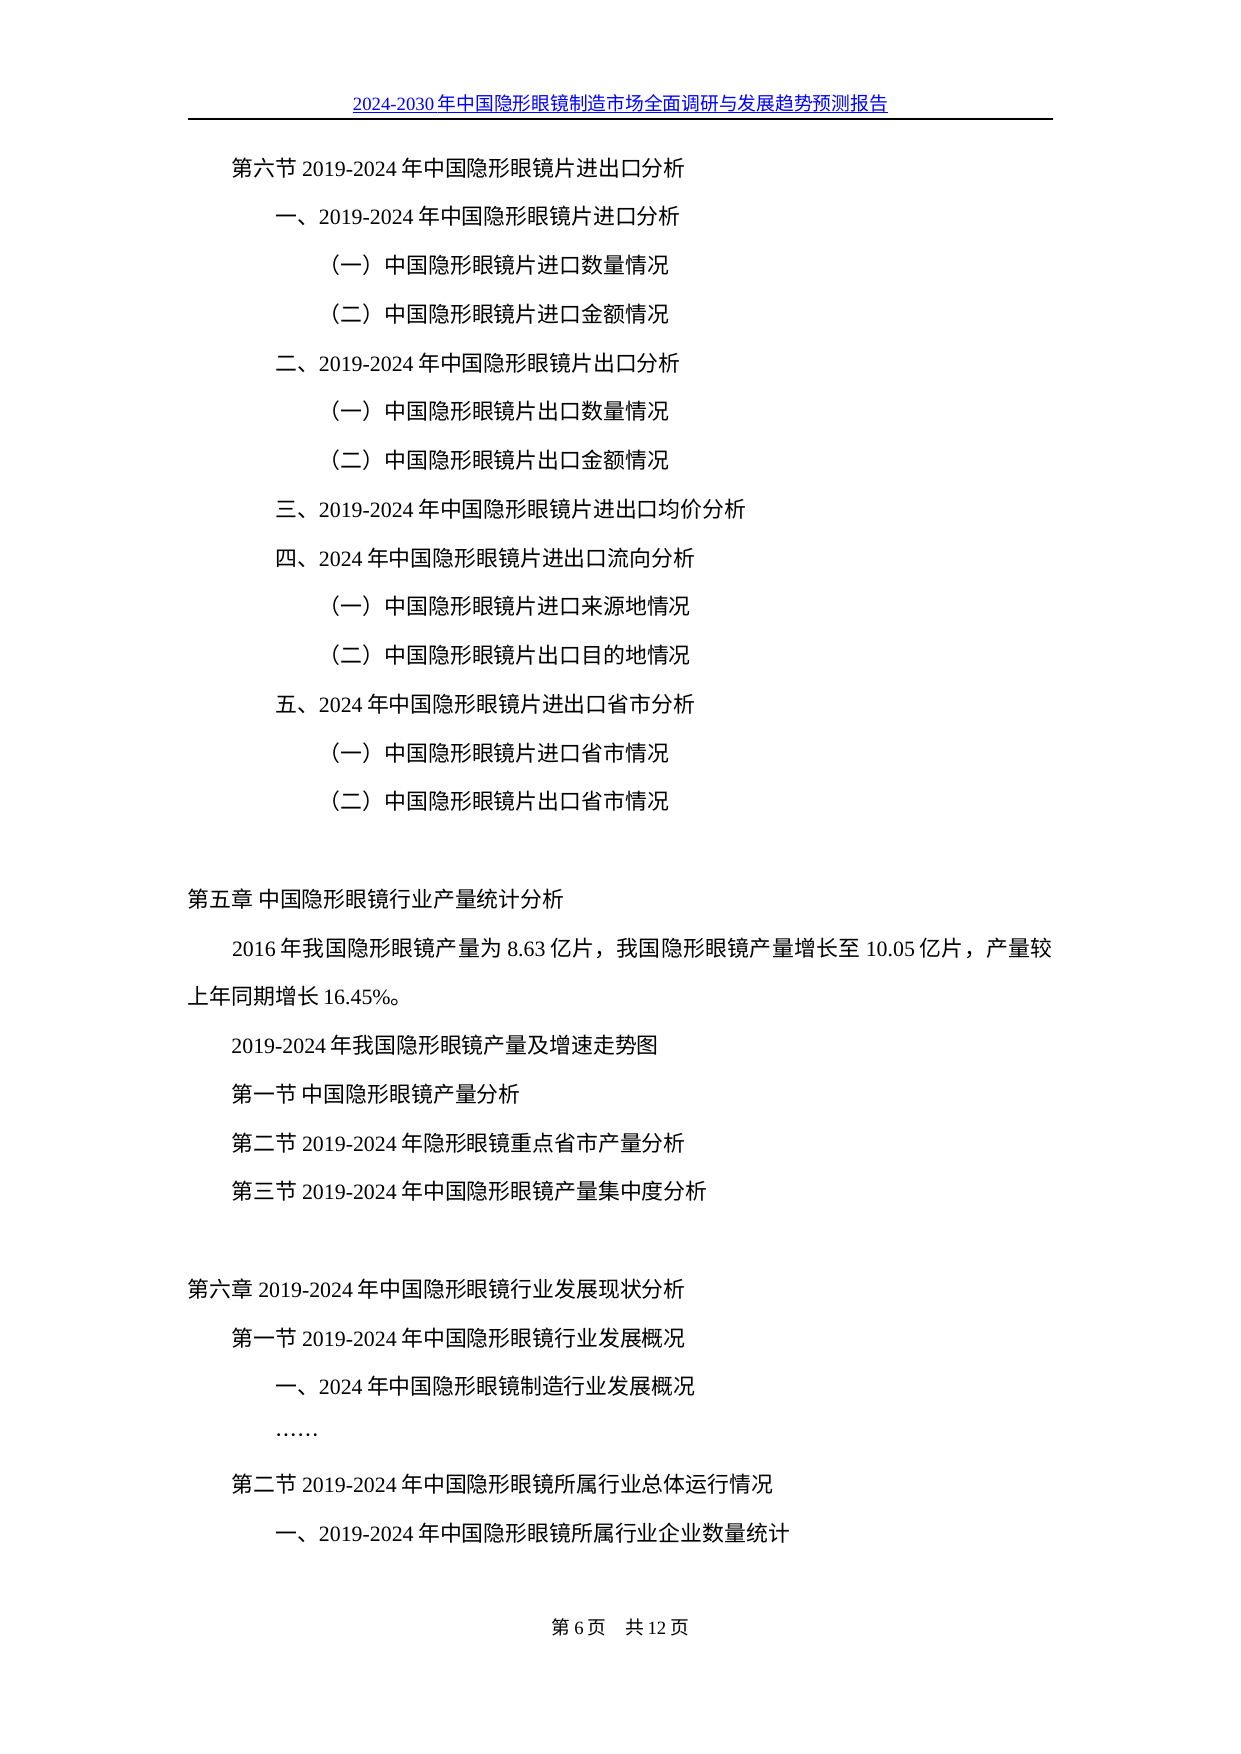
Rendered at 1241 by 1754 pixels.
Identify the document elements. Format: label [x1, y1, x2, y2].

text [187, 150, 1053, 1548]
